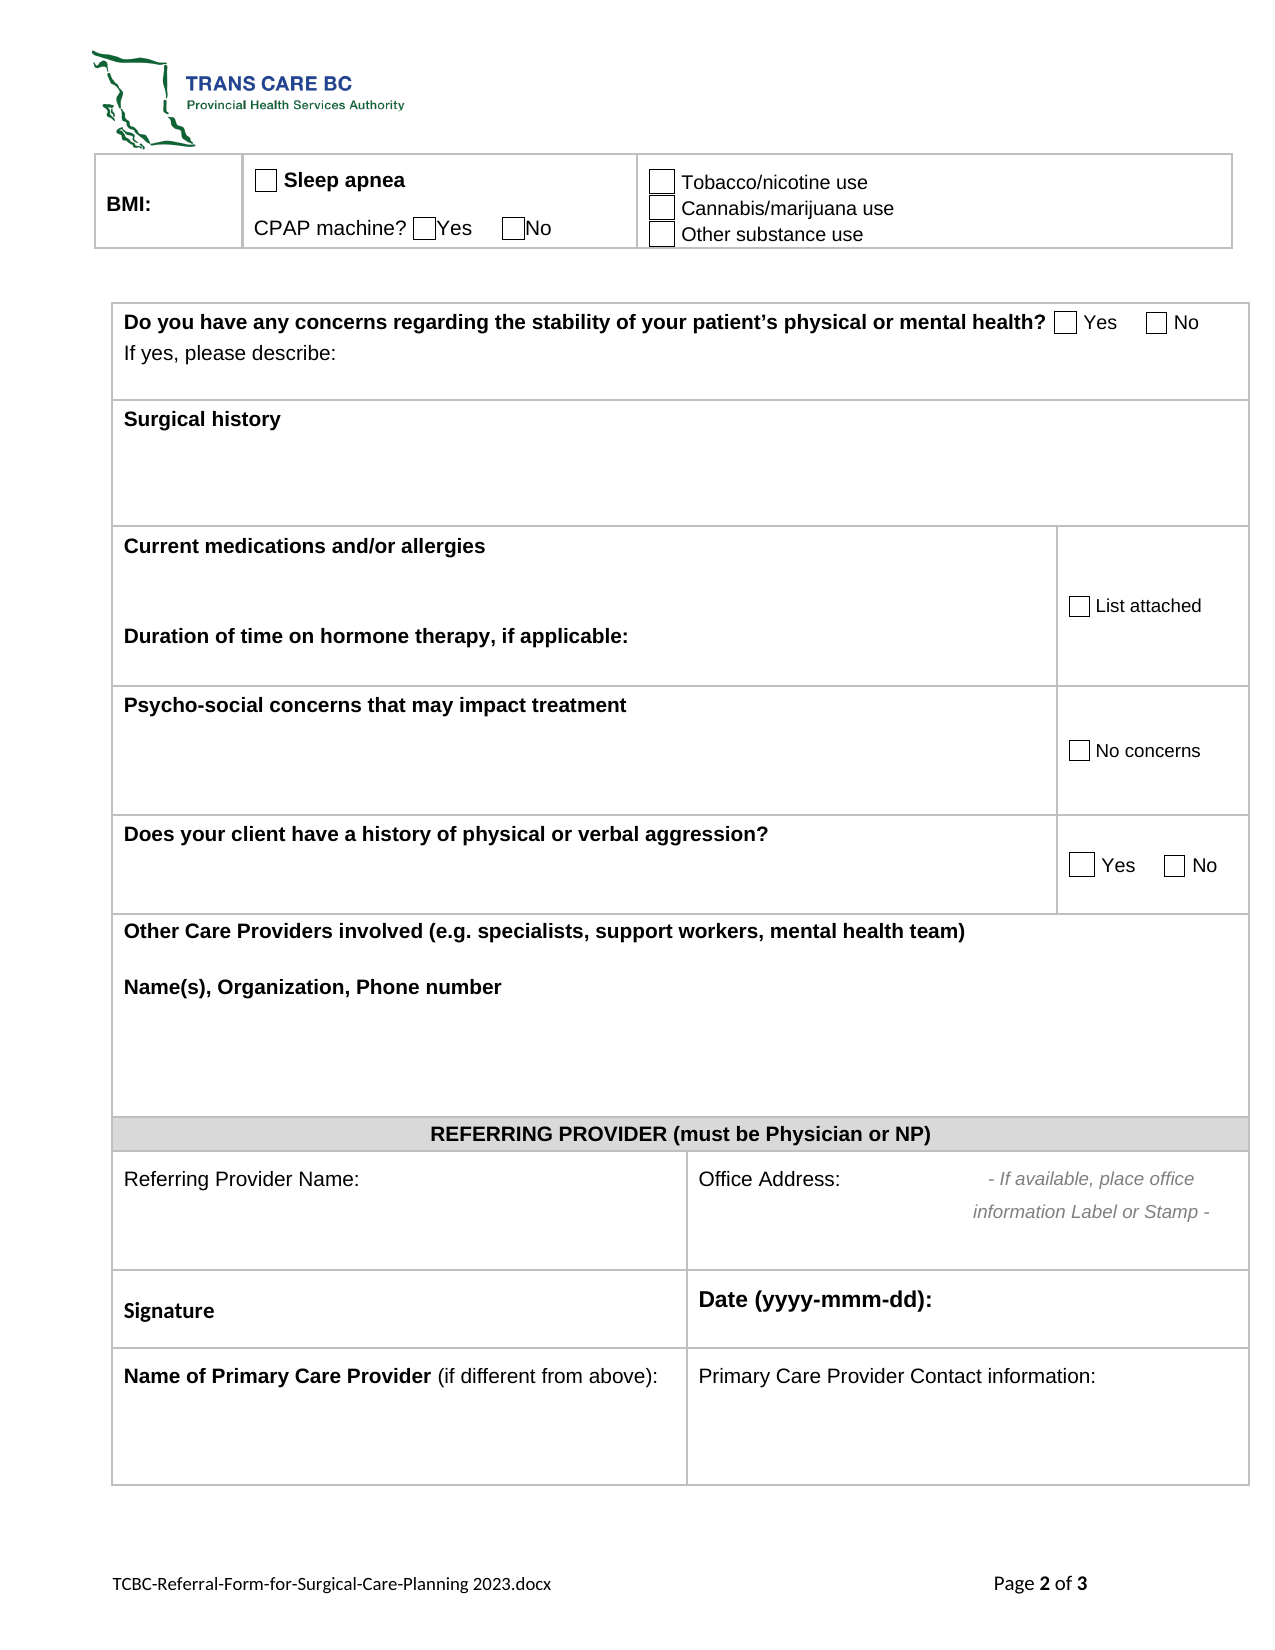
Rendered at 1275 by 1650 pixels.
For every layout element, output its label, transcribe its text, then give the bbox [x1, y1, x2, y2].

table_cell Tobacco/nicotine use Cannabis/marijuana use Other substance use [638, 155, 1231, 247]
table_cell Signature [113, 1271, 686, 1347]
table_cell Date (yyyy-mmm-dd): [688, 1271, 1248, 1347]
table_cell Name of Primary Care Provider (if different from above): [113, 1349, 686, 1484]
table_cell REFERRING PROVIDER (must be Physician or NP) [113, 1118, 1248, 1150]
table_cell No concerns [1058, 687, 1248, 814]
table_cell BMI: [96, 155, 241, 247]
table_cell Other Care Providers involved (e.g. specialists, support workers, mental health team) Name(s), Organization, Phone number [113, 915, 1248, 1116]
table_cell Psycho-social concerns that may impact treatment [113, 687, 1056, 814]
table_cell Primary Care Provider Contact information: [688, 1349, 1248, 1484]
table_cell Sleep apnea CPAP machine? Yes No [244, 155, 636, 247]
table_cell Current medications and/or allergies Duration of time on hormone therapy, if applicable: [113, 527, 1056, 684]
table_cell List attached [1058, 527, 1248, 684]
table_cell Does your client have a history of physical or verbal aggression? [113, 816, 1056, 913]
table_cell Referring Provider Name: [113, 1152, 686, 1269]
table_cell Surgical history [113, 401, 1248, 525]
table_cell Office Address: [688, 1152, 1248, 1269]
table_cell Yes No [1058, 816, 1248, 913]
table_header Do you have any concerns regarding the stability of your patient’s physical or mental health? Yes No If yes, please describe: [113, 304, 1248, 398]
